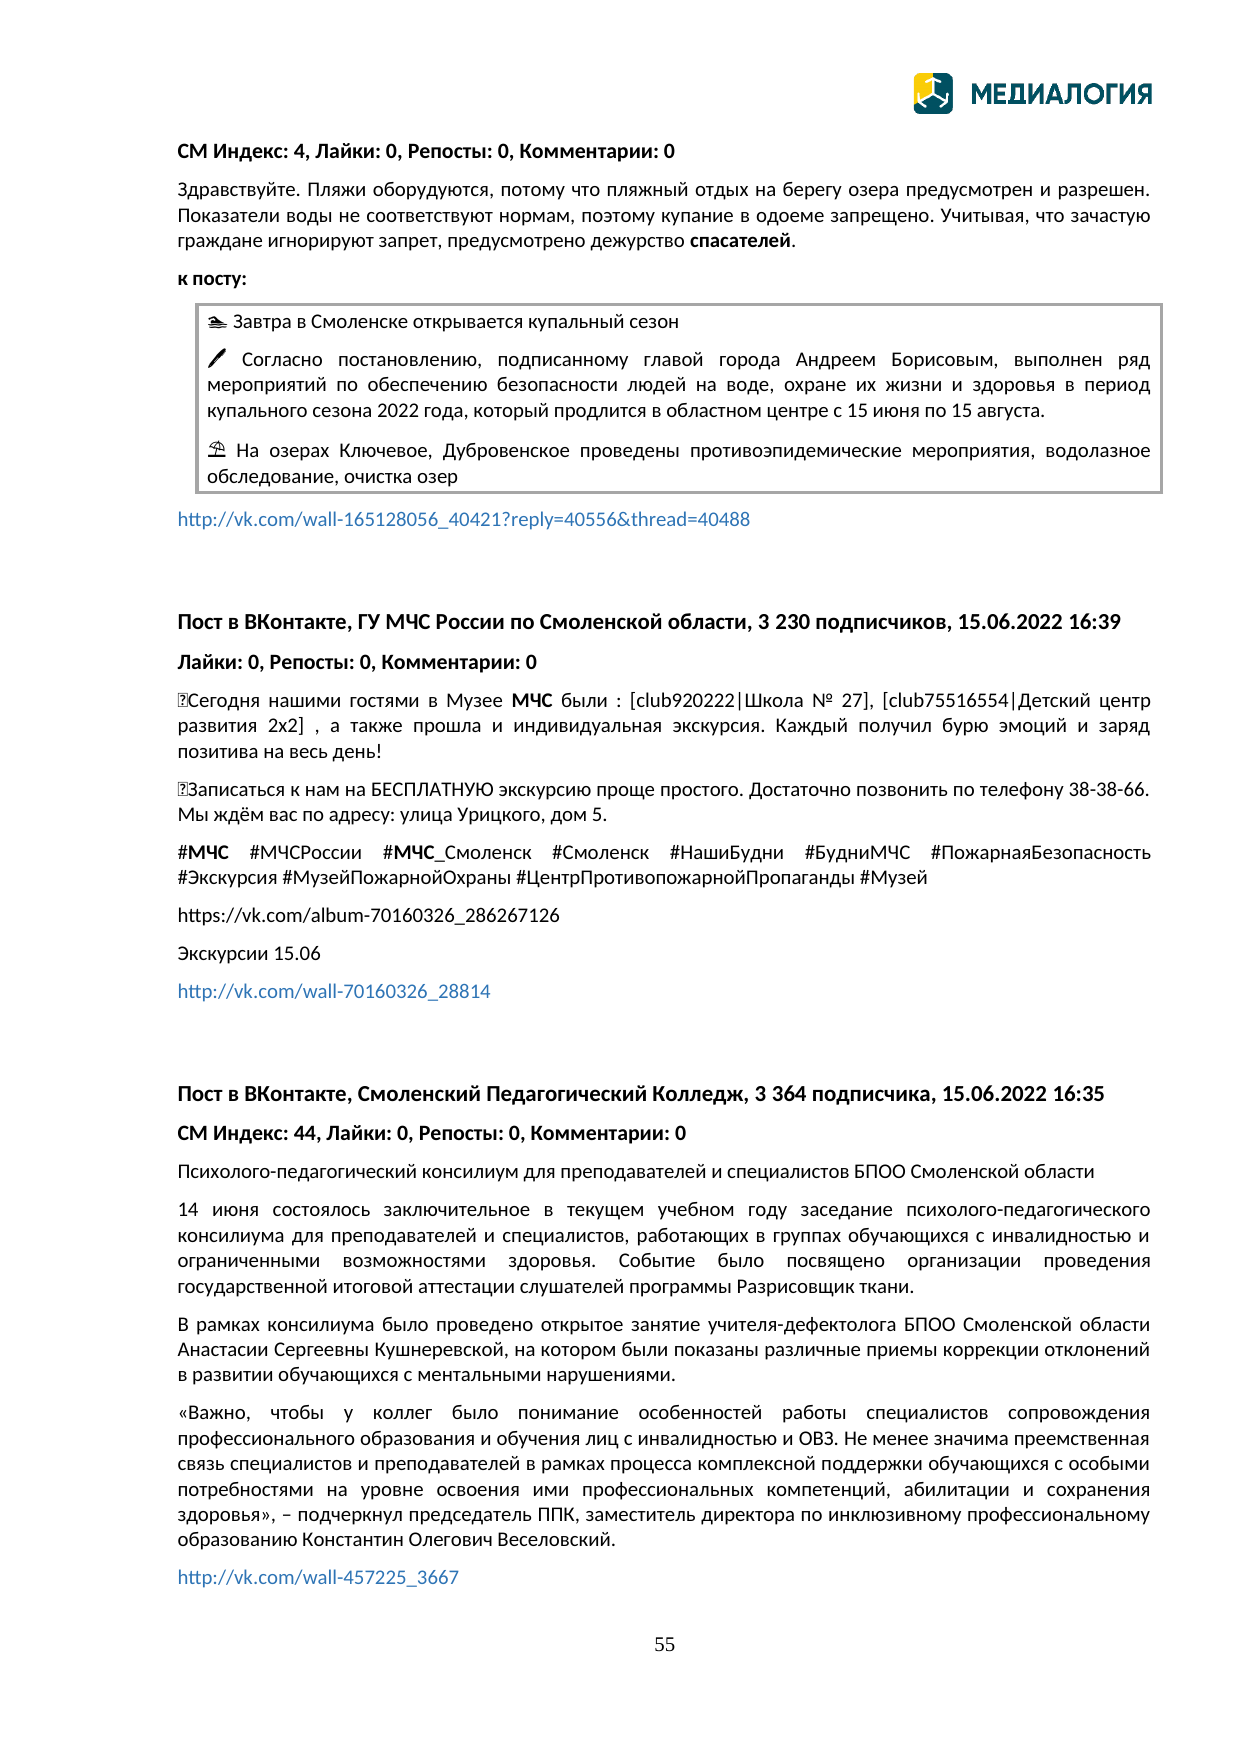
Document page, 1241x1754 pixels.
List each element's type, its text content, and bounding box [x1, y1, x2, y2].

text #МЧС #МЧСРоссии #МЧС_Смоленск #Смоленск #НашиБудни #БудниМЧС #ПожарнаяБезопасность #Экскурсия #МузейПожарнойОхраны #ЦентрПротивопожарнойПропаганды #Музей [177, 839, 1152, 890]
text Психолого-педагогический консилиум для преподавателей и специалистов БПОО Смоленской области [177, 1159, 1152, 1184]
text 🏊 Завтра в Смоленске открывается купальный сезон [199, 306, 1160, 334]
text В рамках консилиума было проведено открытое занятие учителя-дефектолога БПОО Смоленской области Анастасии Сергеевны Кушнеревской, на котором были показаны различные приемы коррекции отклонений в развитии обучающихся с ментальными нарушениями. [177, 1311, 1152, 1387]
text СМ Индекс: 4, Лайки: 0, Репосты: 0, Комментарии: 0 [177, 137, 1152, 164]
text СМ Индекс: 44, Лайки: 0, Репосты: 0, Комментарии: 0 [177, 1119, 1152, 1146]
text 🤩Сегодня нашими гостями в Музее МЧС были : [club920222|Школа № 27], [club75516554|Детский центр развития 2х2] , а также прошла и индивидуальная экскурсия. Каждый получил бурю эмоций и заряд позитива на весь день! [177, 687, 1152, 763]
text «Важно, чтобы у коллег было понимание особенностей работы специалистов сопровождения профессионального образования и обучения лиц с инвалидностью и ОВЗ. Не менее значима преемственная связь специалистов и преподавателей в рамках процесса комплексной поддержки обучающихся с особыми потребностями на уровне освоения ими профессиональных компетенций, абилитации и сохранения здоровья», – подчеркнул председатель ППК, заместитель директора по инклюзивному профессиональному образованию Константин Олегович Веселовский. [177, 1399, 1152, 1552]
text Лайки: 0, Репосты: 0, Комментарии: 0 [177, 648, 1152, 674]
text http://vk.com/wall-165128056_40421?reply=40556&thread=40488 [177, 506, 1152, 532]
text Пост в ВКонтакте, ГУ МЧС России по Смоленской области, 3 230 подписчиков, 15.06.2022 16:39 [177, 607, 1152, 635]
text Пост в ВКонтакте, Смоленский Педагогический Колледж, 3 364 подписчика, 15.06.2022 16:35 [177, 1079, 1152, 1107]
text Здравствуйте. Пляжи оборудуются, потому что пляжный отдых на берегу озера предусмотрен и разрешен. Показатели воды не соответствуют нормам, поэтому купание в одоеме запрещено. Учитывая, что зачастую граждане игнорируют запрет, предусмотрено дежурство спасателей. [177, 176, 1152, 253]
text 🖊 Согласно постановлению, подписанному главой города Андреем Борисовым, выполнен ряд мероприятий по обеспечению безопасности людей на воде, охране их жизни и здоровья в период купального сезона 2022 года, который продлится в областном центре с 15 июня по 15 августа. [199, 341, 1160, 422]
text ⛱ На озерах Ключевое, Дубровенское проведены противоэпидемические мероприятия, водолазное обследование, очистка озер [199, 430, 1160, 491]
text https://vk.com/album-70160326_286267126 [177, 902, 1152, 928]
text 14 июня состоялось заключительное в текущем учебном году заседание психолого-педагогического консилиума для преподавателей и специалистов, работающих в группах обучающихся с инвалидностью и ограниченными возможностями здоровья. Событие было посвящено организации проведения государственной итоговой аттестации слушателей программы Разрисовщик ткани. [177, 1197, 1152, 1298]
text к посту: [177, 265, 1152, 291]
picture [913, 73, 1152, 114]
text 📞Записаться к нам на БЕСПЛАТНУЮ экскурсию проще простого. Достаточно позвонить по телефону 38-38-66. Мы ждём вас по адресу: улица Урицкого, дом 5. [177, 776, 1152, 827]
text http://vk.com/wall-70160326_28814 [177, 978, 1152, 1004]
text Экскурсии 15.06 [177, 940, 1152, 966]
text http://vk.com/wall-457225_3667 [177, 1564, 1152, 1590]
